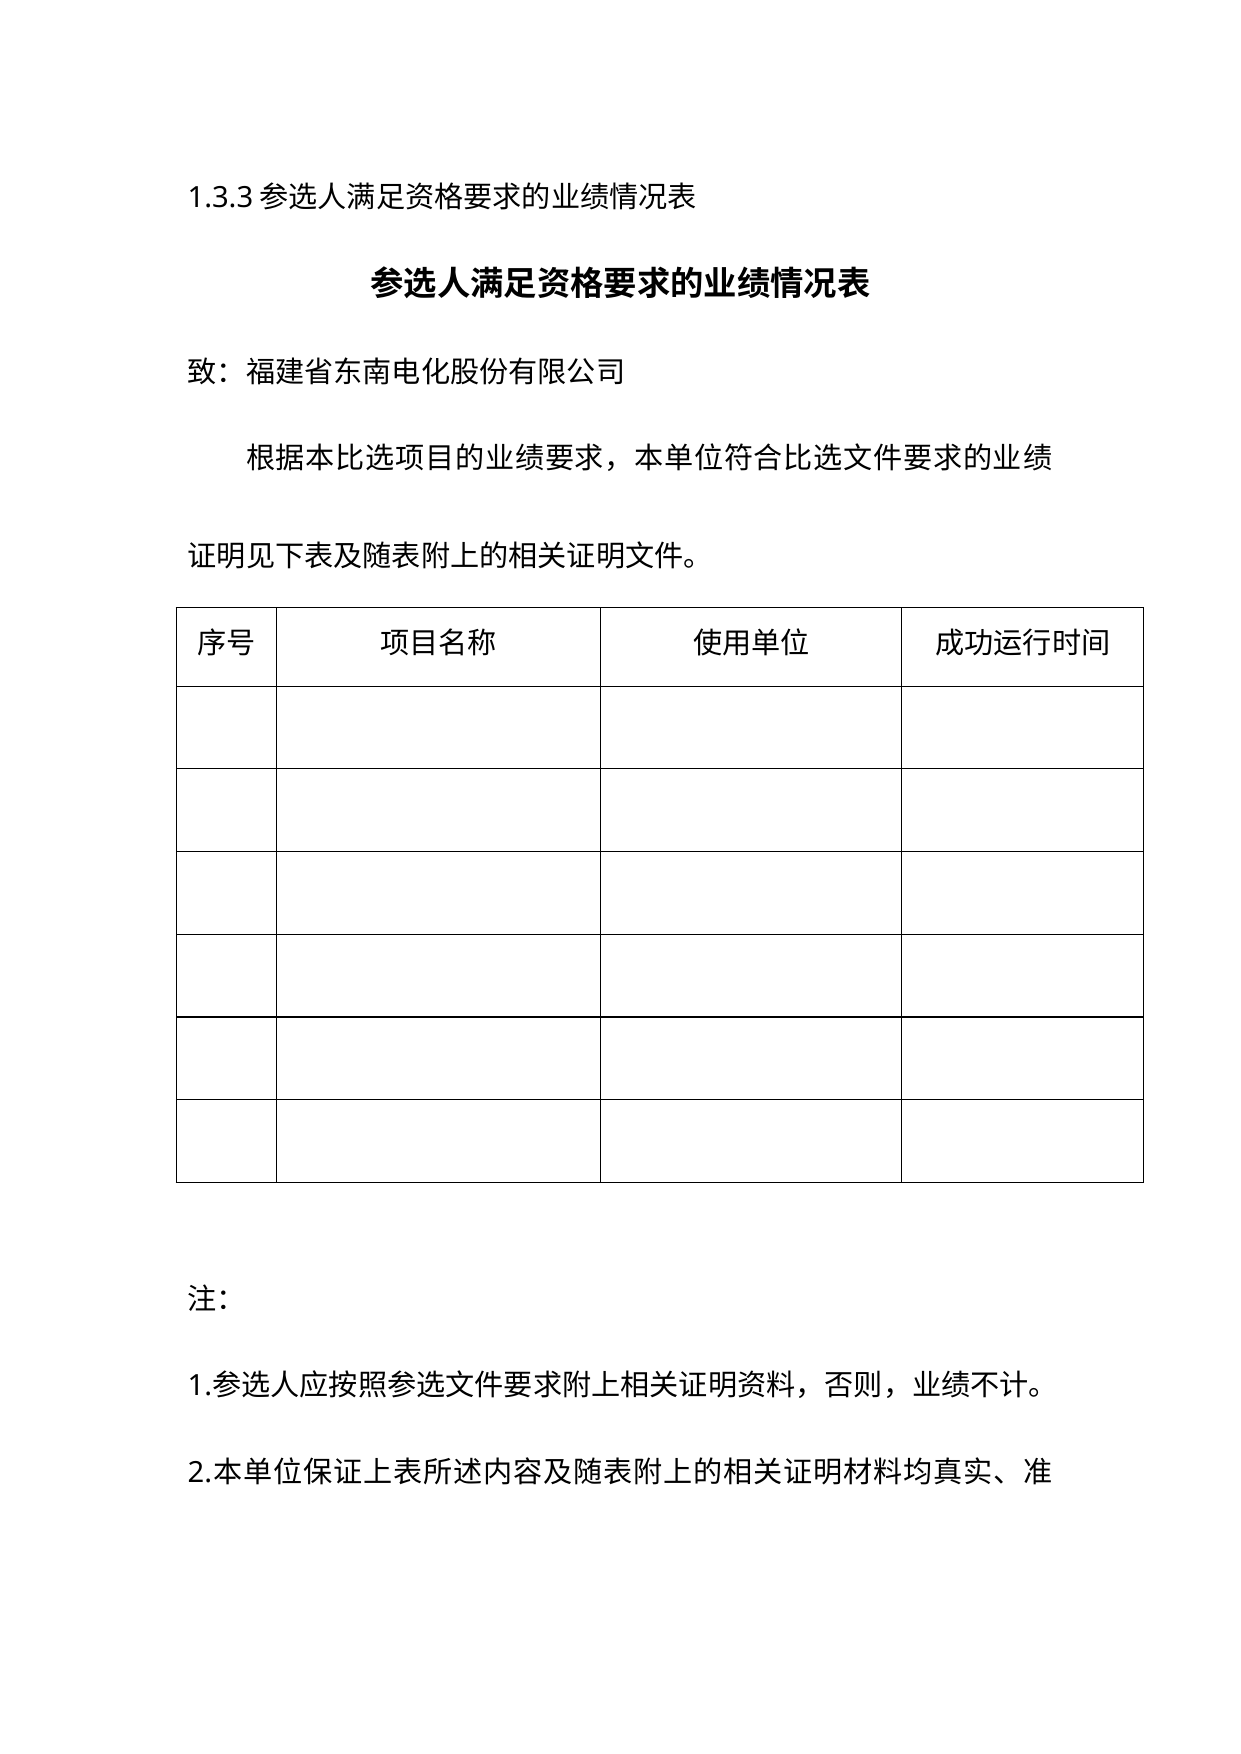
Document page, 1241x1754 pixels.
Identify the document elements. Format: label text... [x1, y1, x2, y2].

table_cell [601, 1100, 901, 1182]
text 致：福建省东南电化股份有限公司 [187, 337, 1053, 402]
text 1.3.3参选人满足资格要求的业绩情况表 [187, 162, 1053, 227]
table_header 项目名称 [277, 608, 600, 686]
table_cell [177, 935, 276, 1016]
text 参选人满足资格要求的业绩情况表 [187, 248, 1053, 313]
table_cell [277, 769, 600, 851]
table_cell [601, 687, 901, 768]
table_cell [601, 1018, 901, 1099]
table_cell [601, 769, 901, 851]
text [187, 1437, 1053, 1502]
table_cell [277, 852, 600, 934]
table_cell [277, 1100, 600, 1182]
table_cell [902, 935, 1143, 1016]
table_cell [277, 1018, 600, 1099]
table_cell [902, 1018, 1143, 1099]
table_cell [601, 852, 901, 934]
table_cell [902, 852, 1143, 934]
table_cell [902, 687, 1143, 768]
table_cell [902, 769, 1143, 851]
table_header 序号 [177, 608, 276, 686]
text 1.参选人应按照参选文件要求附上相关证明资料，否则，业绩不计。 [187, 1351, 1053, 1416]
table_cell [277, 935, 600, 1016]
table_cell [601, 935, 901, 1016]
table_cell [902, 1100, 1143, 1182]
table_cell [177, 1018, 276, 1099]
table_cell [177, 687, 276, 768]
table_header 成功运行时间 [902, 608, 1143, 686]
table_cell [177, 852, 276, 934]
text 注： [187, 1264, 1053, 1329]
text 根据本比选项目的业绩要求，本单位符合比选文件要求的业绩证明见下表及随表附上的相关证明文件。 [187, 423, 1053, 586]
table_cell [277, 687, 600, 768]
table_cell [177, 769, 276, 851]
table_cell [177, 1100, 276, 1182]
table_header 使用单位 [601, 608, 901, 686]
